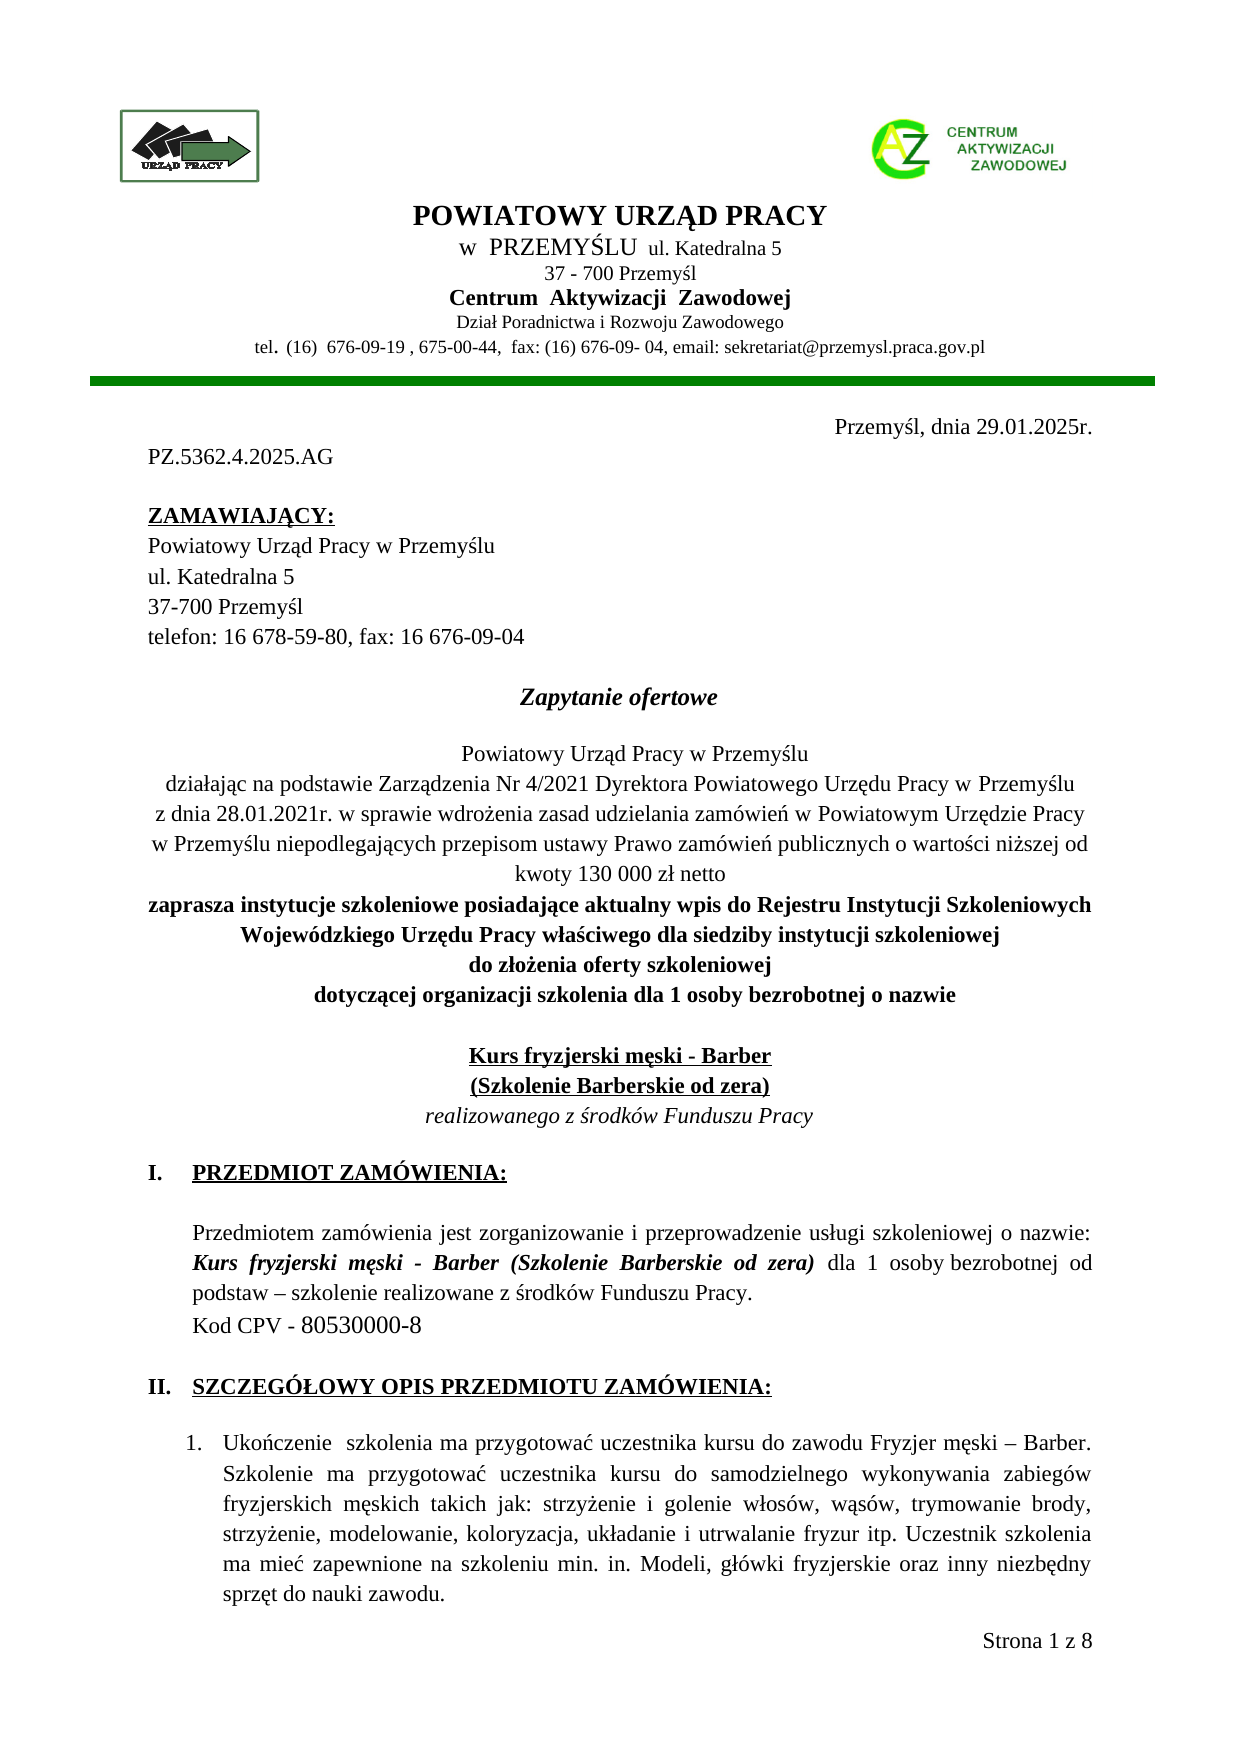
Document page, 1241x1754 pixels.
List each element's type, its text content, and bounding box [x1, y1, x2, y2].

picture [855, 101, 1093, 199]
text Zapytanie ofertowe [148, 682, 1093, 711]
text (Szkolenie Barberskie od zera) [148, 1072, 1093, 1098]
text dotyczącej organizacji szkolenia dla 1 osoby bezrobotnej o nazwie [148, 981, 1093, 1008]
text Przedmiotem zamówienia jest zorganizowanie i przeprowadzenie usługi szkoleniowej o nazwie: Kurs fryzjerski męski - Barber (Szkolenie Barberskie od zera) dla 1 osoby bezrobotnej od podstaw – szkolenie realizowane z środków Funduszu Pracy. [192, 1219, 1093, 1306]
text Powiatowy Urząd Pracy w Przemyślu [148, 739, 1093, 766]
text PZ.5362.4.2025.AG [148, 443, 1093, 470]
text Przemyśl, dnia 29.01.2025r. [148, 413, 1093, 439]
text realizowanego z środków Funduszu Pracy [148, 1102, 1093, 1128]
text POWIATOWY URZĄD PRACY [148, 198, 1093, 232]
list Ukończenie szkolenia ma przygotować uczestnika kursu do zawodu Fryzjer męski – Barber. Szkolenie ma przygotować uczestnika kursu do samodzielnego wykonywania zabiegów fryzjerskich męskich takich jak: strzyżenie i golenie włosów, wąsów, trymowanie brody, strzyżenie, modelowanie, koloryzacja, układanie i utrwalanie fryzur itp. Uczestnik szkolenia ma mieć zapewnione na szkoleniu min. in. Modeli, główki fryzjerskie oraz inny niezbędny sprzęt do nauki zawodu. [185, 1429, 1093, 1607]
text do złożenia oferty szkoleniowej [148, 951, 1093, 977]
text 37 - 700 Przemyśl [148, 260, 1093, 284]
list Przemyśl [148, 593, 1093, 619]
text Kurs fryzjerski męski - Barber [148, 1042, 1093, 1068]
text Centrum Aktywizacji Zawodowej [148, 284, 1093, 311]
text Powiatowy Urząd Pracy w Przemyślu [148, 532, 1093, 559]
text działając na podstawie Zarządzenia Nr 4/2021 Dyrektora Powiatowego Urzędu Pracy w Przemyślu z dnia 28.01.2021r. w sprawie wdrożenia zasad udzielania zamówień w Powiatowym Urzędzie Pracy w Przemyślu niepodlegających przepisom ustawy Prawo zamówień publicznych o wartości niższej od kwoty 130 000 zł netto [148, 770, 1093, 887]
text tel. (16) 676-09-19 , 675-00-44, fax: (16) 676-09- 04, email: sekretariat@przemysl.praca.gov.pl [148, 332, 1093, 359]
list PRZEDMIOT ZAMÓWIENIA: [148, 1159, 1093, 1185]
text Kod CPV - 80530000-8 [192, 1310, 1093, 1338]
text telefon: 16 678-59-80, fax: 16 676-09-04 [148, 623, 1093, 649]
text w PRZEMYŚLU ul. Katedralna 5 [148, 232, 1093, 260]
list SZCZEGÓŁOWY OPIS PRZEDMIOTU ZAMÓWIENIA: [148, 1373, 1093, 1399]
text ZAMAWIAJĄCY: [148, 502, 1093, 529]
text ul. Katedralna 5 [148, 563, 1093, 589]
text Dział Poradnictwa i Rozwoju Zawodowego [148, 311, 1093, 332]
text zaprasza instytucje szkoleniowe posiadające aktualny wpis do Rejestru Instytucji Szkoleniowych Wojewódzkiego Urzędu Pracy właściwego dla siedziby instytucji szkoleniowej [148, 891, 1093, 947]
